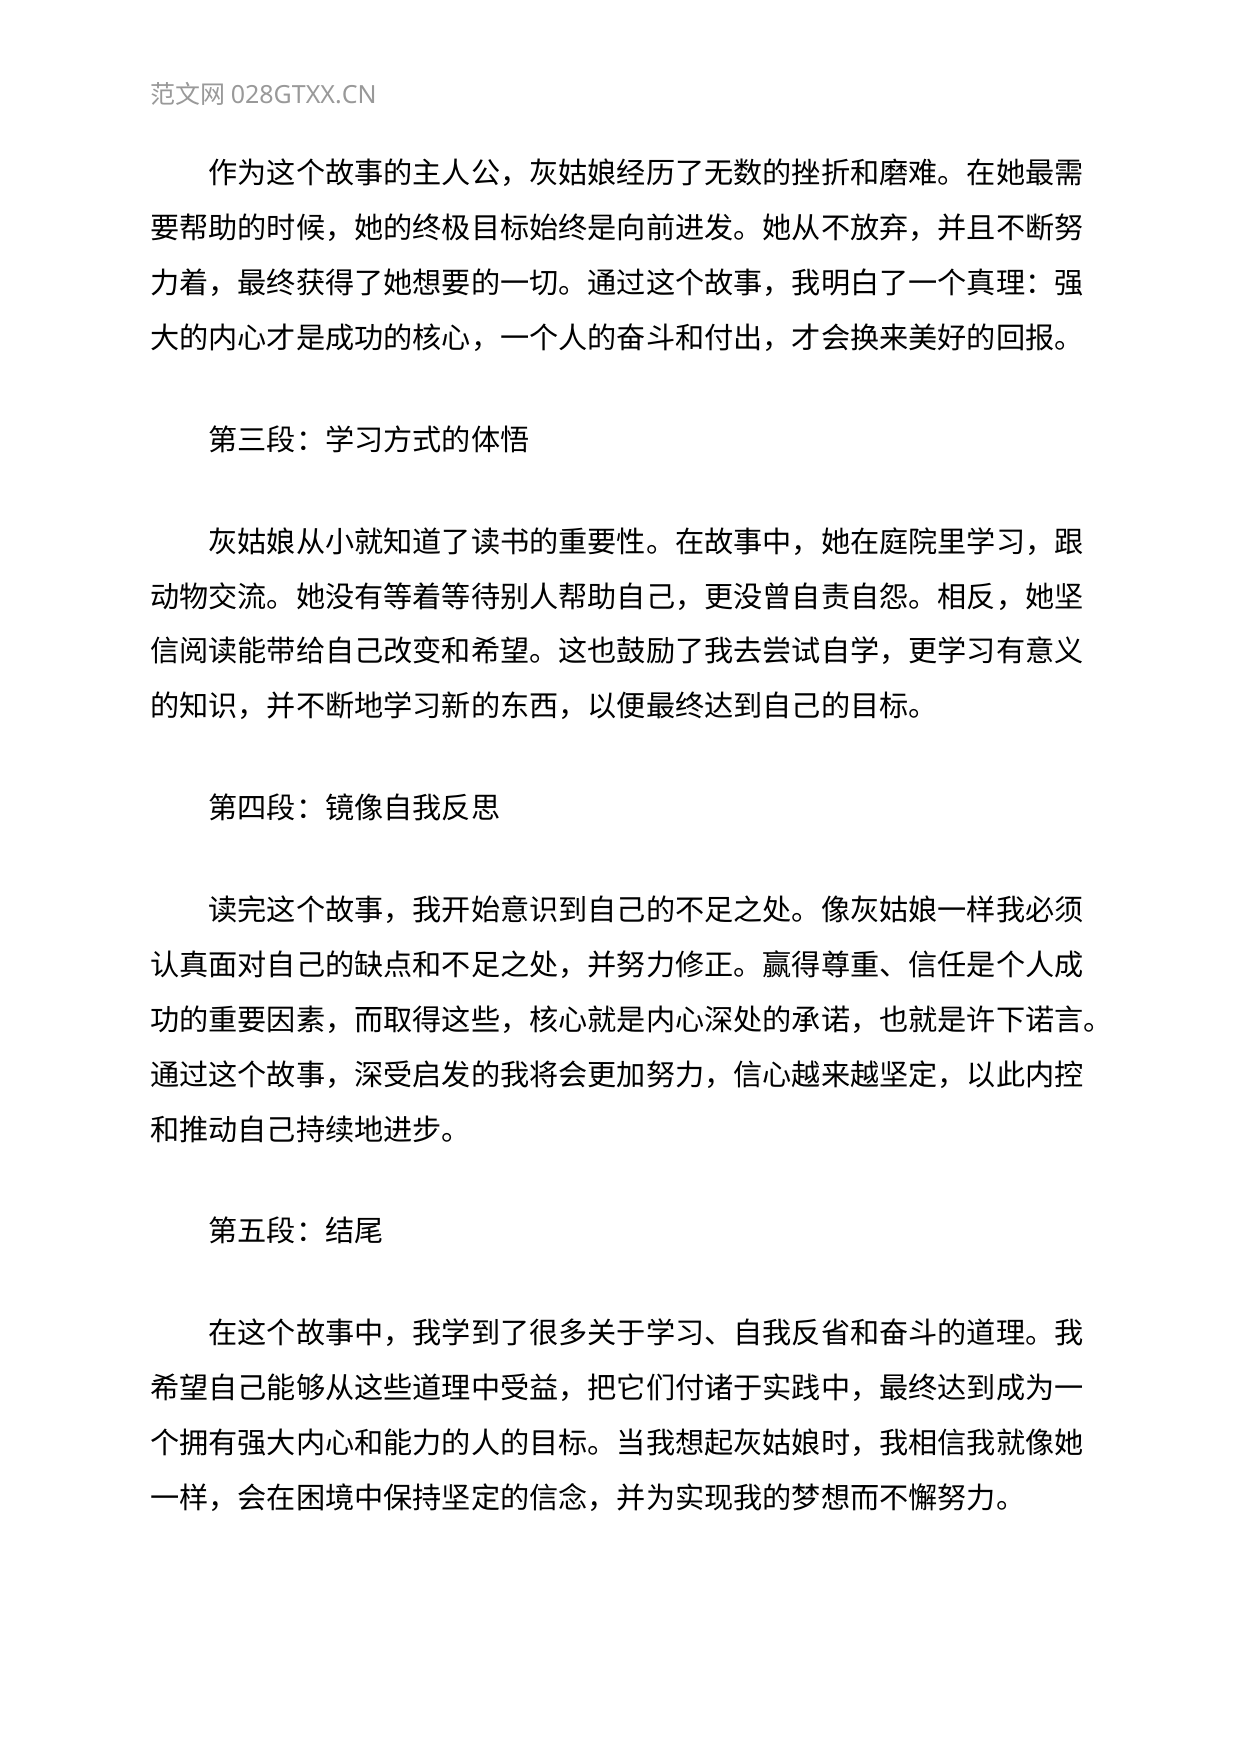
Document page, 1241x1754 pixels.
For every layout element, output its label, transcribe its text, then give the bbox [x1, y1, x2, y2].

text 第五段：结尾 [150, 1208, 1090, 1250]
text 作为这个故事的主人公，灰姑娘经历了无数的挫折和磨难。在她最需要帮助的时候，她的终极目标始终是向前进发。她从不放弃，并且不断努力着，最终获得了她想要的一切。通过这个故事，我明白了一个真理：强大的内心才是成功的核心，一个人的奋斗和付出，才会换来美好的回报。 [150, 150, 1090, 357]
text 读完这个故事，我开始意识到自己的不足之处。像灰姑娘一样我必须认真面对自己的缺点和不足之处，并努力修正。赢得尊重、信任是个人成功的重要因素，而取得这些，核心就是内心深处的承诺，也就是许下诺言。通过这个故事，深受启发的我将会更加努力，信心越来越坚定，以此内控和推动自己持续地进步。 [150, 886, 1090, 1148]
text 第四段：镜像自我反思 [150, 785, 1090, 827]
text 在这个故事中，我学到了很多关于学习、自我反省和奋斗的道理。我希望自己能够从这些道理中受益，把它们付诸于实践中，最终达到成为一个拥有强大内心和能力的人的目标。当我想起灰姑娘时，我相信我就像她一样，会在困境中保持坚定的信念，并为实现我的梦想而不懈努力。 [150, 1309, 1090, 1517]
text 灰姑娘从小就知道了读书的重要性。在故事中，她在庭院里学习，跟动物交流。她没有等着等待别人帮助自己，更没曾自责自怨。相反，她坚信阅读能带给自己改变和希望。这也鼓励了我去尝试自学，更学习有意义的知识，并不断地学习新的东西，以便最终达到自己的目标。 [150, 518, 1090, 725]
text 第三段：学习方式的体悟 [150, 416, 1090, 459]
